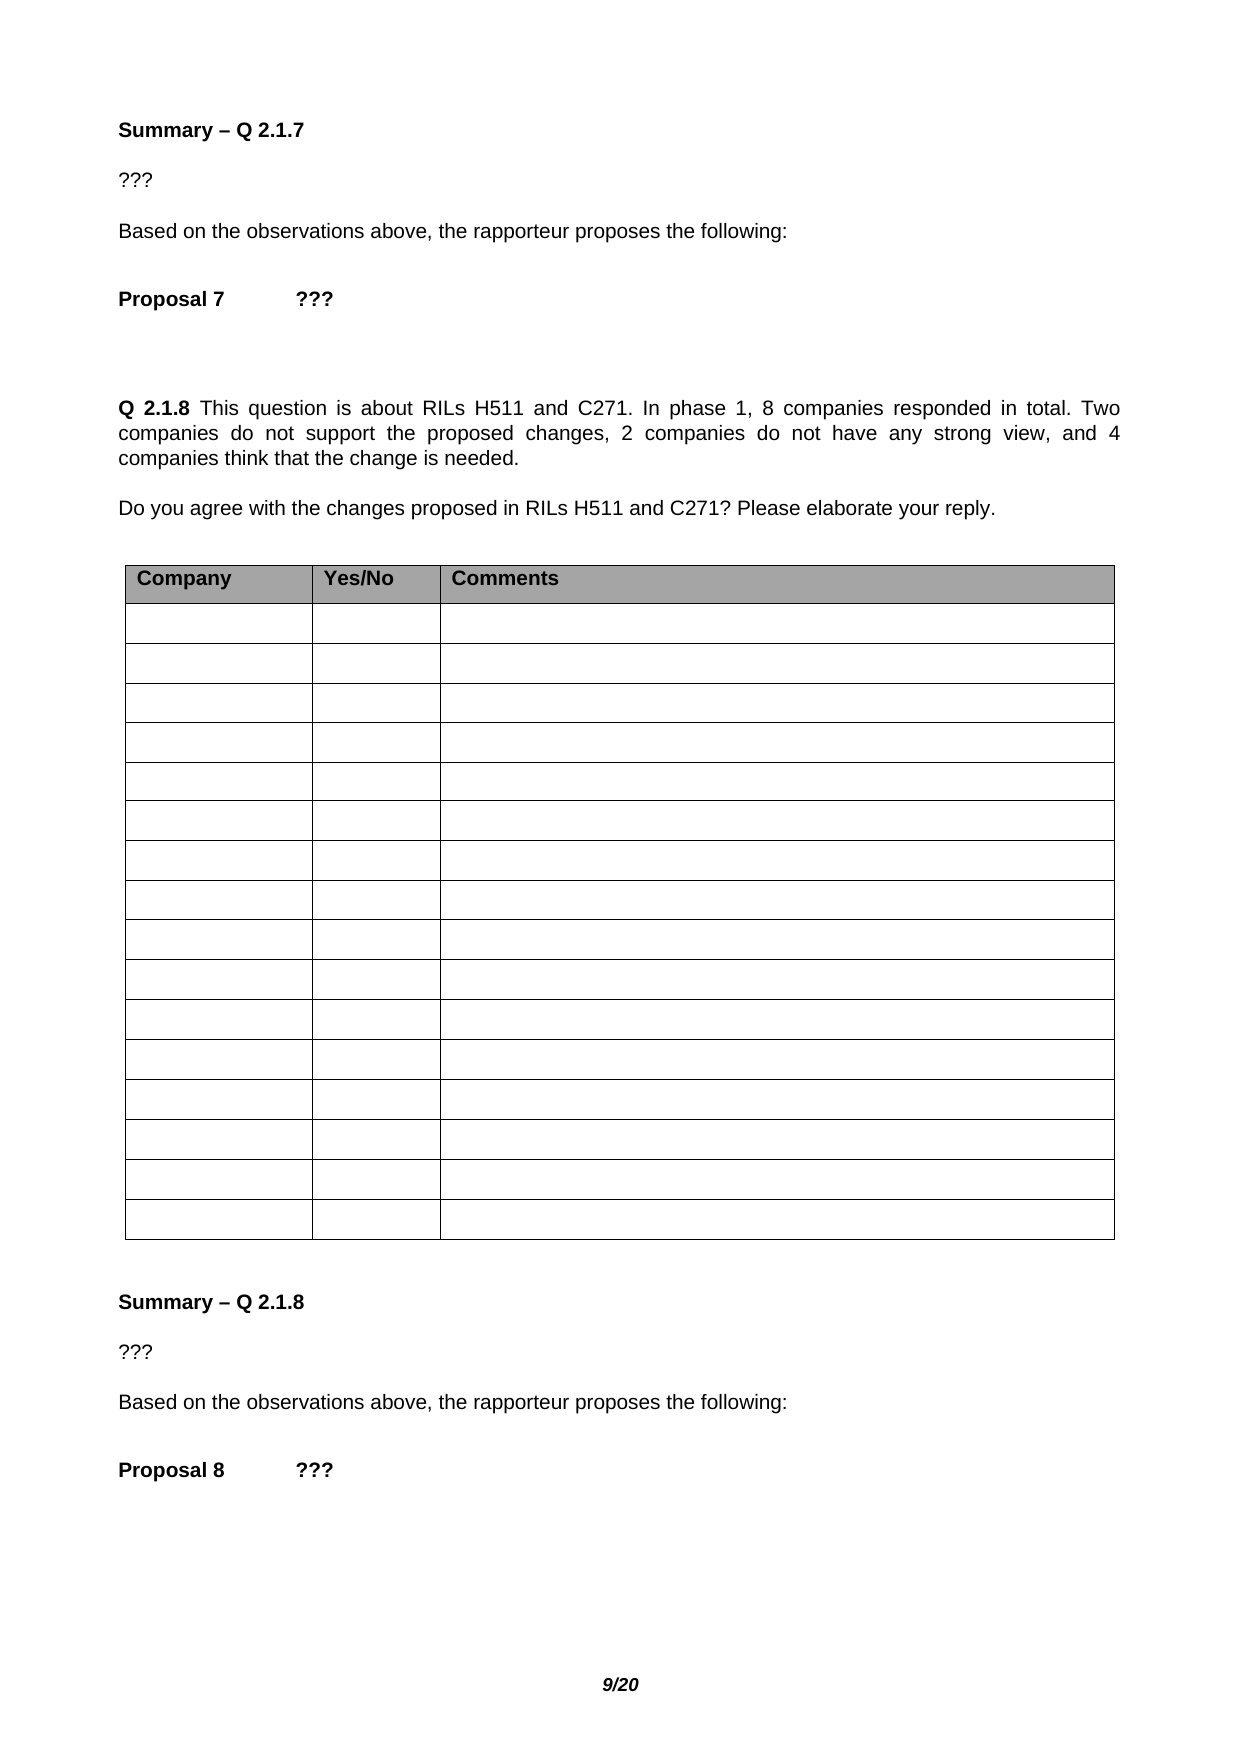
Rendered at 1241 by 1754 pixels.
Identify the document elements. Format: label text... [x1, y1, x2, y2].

table_cell [126, 1040, 312, 1079]
table_cell [126, 684, 312, 722]
table_cell [126, 604, 312, 642]
table_cell [441, 763, 1114, 800]
table_cell [441, 920, 1114, 959]
table_cell [126, 1080, 312, 1119]
table_cell [313, 801, 440, 839]
table_cell [313, 960, 440, 999]
table_cell [313, 684, 440, 722]
table_cell [441, 1040, 1114, 1079]
text Based on the observations above, the rapporteur proposes the following: [118, 218, 1122, 242]
text ??? [118, 168, 1122, 192]
table_cell [126, 1000, 312, 1039]
table_cell [441, 1120, 1114, 1159]
text ??? [118, 1340, 1122, 1364]
text Summary – Q 2.1.7 [118, 118, 1122, 142]
table_header Company [126, 566, 312, 603]
table_cell [126, 881, 312, 919]
table_cell [126, 1200, 312, 1238]
table_cell [126, 841, 312, 879]
table_cell [313, 1000, 440, 1039]
table_cell [126, 1120, 312, 1159]
table_cell [313, 1120, 440, 1159]
text Q 2.1.8 This question is about RILs H511 and C271. In phase 1, 8 companies responded in total. Two companies do not support the proposed changes, 2 companies do not have any strong view, and 4 companies think that the change is needed. [118, 396, 1122, 470]
table_cell [441, 1200, 1114, 1238]
table_cell [313, 881, 440, 919]
table_cell [313, 723, 440, 762]
table_cell [313, 644, 440, 682]
table_cell [441, 644, 1114, 682]
text Summary – Q 2.1.8 [118, 1290, 1122, 1314]
table_cell [441, 960, 1114, 999]
table_cell [441, 1160, 1114, 1199]
table_cell [441, 881, 1114, 919]
table_cell [441, 604, 1114, 642]
table_cell [441, 841, 1114, 879]
text Do you agree with the changes proposed in RILs H511 and C271? Please elaborate your reply. [118, 496, 1122, 520]
table_header Comments [441, 566, 1114, 603]
table_cell [126, 801, 312, 839]
table_cell [126, 1160, 312, 1199]
text ??? [118, 286, 1122, 310]
table_cell [313, 1200, 440, 1238]
text ??? [118, 1458, 1122, 1482]
table_cell [313, 763, 440, 800]
table_cell [441, 1080, 1114, 1119]
table_header Yes/No [313, 566, 440, 603]
table_cell [441, 723, 1114, 762]
table_cell [313, 1080, 440, 1119]
table_cell [126, 763, 312, 800]
table_cell [126, 920, 312, 959]
table_cell [126, 644, 312, 682]
table_cell [313, 1040, 440, 1079]
table_cell [313, 604, 440, 642]
text Based on the observations above, the rapporteur proposes the following: [118, 1390, 1122, 1414]
table_cell [126, 723, 312, 762]
table_cell [313, 920, 440, 959]
table_cell [441, 1000, 1114, 1039]
table_cell [313, 841, 440, 879]
table_cell [313, 1160, 440, 1199]
table_cell [441, 684, 1114, 722]
table_cell [126, 960, 312, 999]
table_cell [441, 801, 1114, 839]
